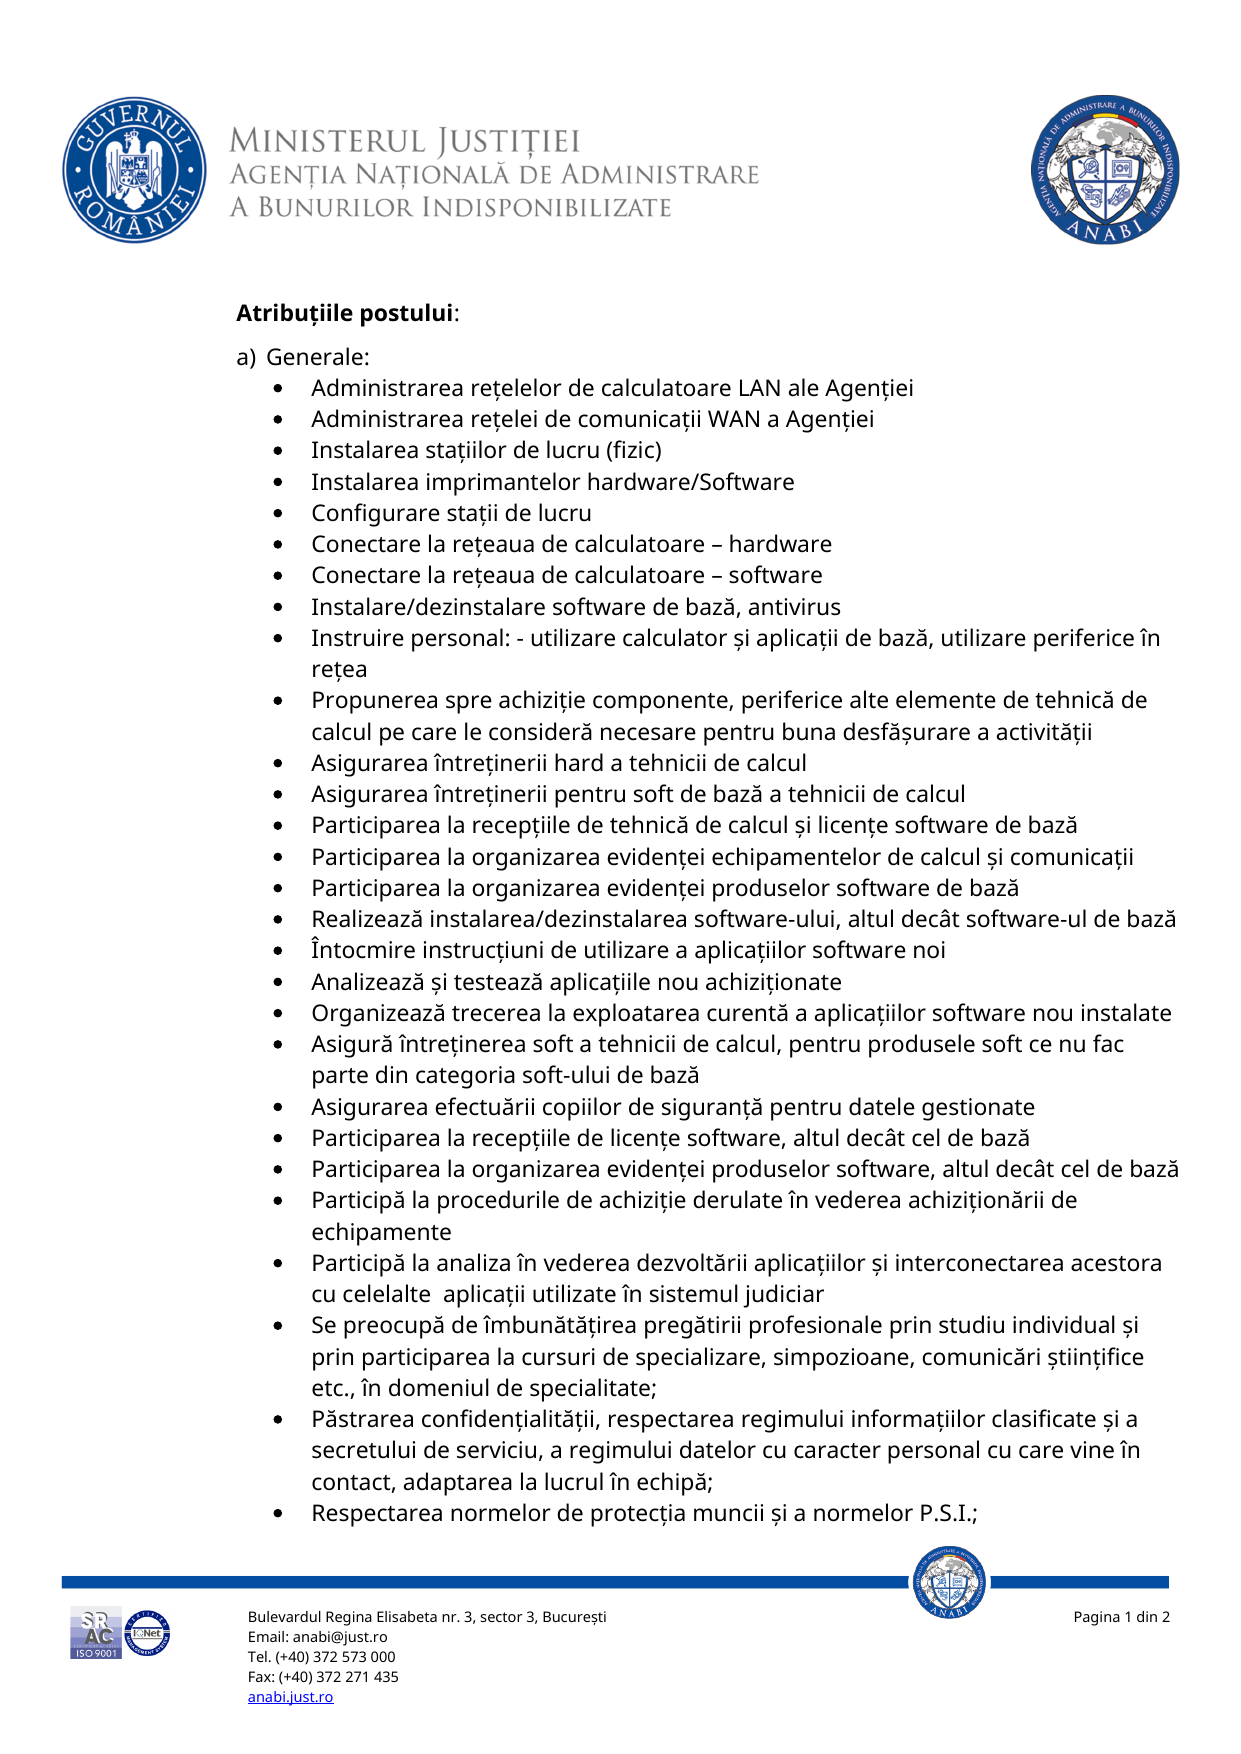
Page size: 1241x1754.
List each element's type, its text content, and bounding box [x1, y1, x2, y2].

list Participă la analiza în vederea dezvoltării aplicațiilor și interconectarea acestora cu celelalte aplicații utilizate în sistemul judiciar [274, 1247, 1182, 1309]
list Asigură întreținerea soft a tehnicii de calcul, pentru produsele soft ce nu fac parte din categoria soft-ului de bază [274, 1028, 1182, 1091]
list Asigurarea întreținerii hard a tehnicii de calcul [274, 747, 1182, 778]
text Atribuțiile postului: [236, 297, 1182, 328]
list Administrarea rețelei de comunicații WAN a Agenției [274, 403, 1182, 434]
list Instalarea stațiilor de lucru (fizic) [274, 434, 1182, 466]
list Păstrarea confidențialității, respectarea regimului informațiilor clasificate și a secretului de serviciu, a regimului datelor cu caracter personal cu care vine în contact, adaptarea la lucrul în echipă; [274, 1403, 1182, 1497]
list Instruire personal: - utilizare calculator și aplicații de bază, utilizare periferice în rețea [274, 622, 1182, 684]
list Participarea la recepțiile de licențe software, altul decât cel de bază [274, 1122, 1182, 1153]
list Configurare stații de lucru [274, 497, 1182, 528]
list Participarea la organizarea evidenței produselor software, altul decât cel de bază [274, 1153, 1182, 1184]
list Generale: [236, 341, 1182, 372]
list Se preocupă de îmbunătățirea pregătirii profesionale prin studiu individual și prin participarea la cursuri de specializare, simpozioane, comunicări științifice etc., în domeniul de specialitate; [274, 1309, 1182, 1403]
list Instalare/dezinstalare software de bază, antivirus [274, 591, 1182, 622]
list Participarea la organizarea evidenței produselor software de bază [274, 872, 1182, 903]
list Participă la procedurile de achiziție derulate în vederea achiziționării de echipamente [274, 1184, 1182, 1247]
list Organizează trecerea la exploatarea curentă a aplicațiilor software nou instalate [274, 997, 1182, 1028]
list Asigurarea efectuării copiilor de siguranță pentru datele gestionate [274, 1091, 1182, 1122]
list Participarea la recepțiile de tehnică de calcul și licențe software de bază [274, 809, 1182, 841]
list Respectarea normelor de protecția muncii și a normelor P.S.I.; [274, 1497, 1182, 1528]
list Asigurarea întreținerii pentru soft de bază a tehnicii de calcul [274, 778, 1182, 809]
list Analizează și testează aplicațiile nou achiziționate [274, 966, 1182, 997]
list Instalarea imprimantelor hardware/Software [274, 466, 1182, 497]
list Administrarea rețelelor de calculatoare LAN ale Agenției [274, 372, 1182, 403]
list Participarea la organizarea evidenței echipamentelor de calcul și comunicații [274, 841, 1182, 872]
list Propunerea spre achiziție componente, periferice alte elemente de tehnică de calcul pe care le consideră necesare pentru buna desfășurare a activității [274, 684, 1182, 747]
list Întocmire instrucțiuni de utilizare a aplicațiilor software noi [274, 934, 1182, 966]
list Realizează instalarea/dezinstalarea software-ului, altul decât software-ul de bază [274, 903, 1182, 934]
list Conectare la rețeaua de calculatoare – hardware [274, 528, 1182, 559]
list Conectare la rețeaua de calculatoare – software [274, 559, 1182, 591]
picture [59, 1540, 1170, 1659]
picture [59, 95, 1180, 245]
